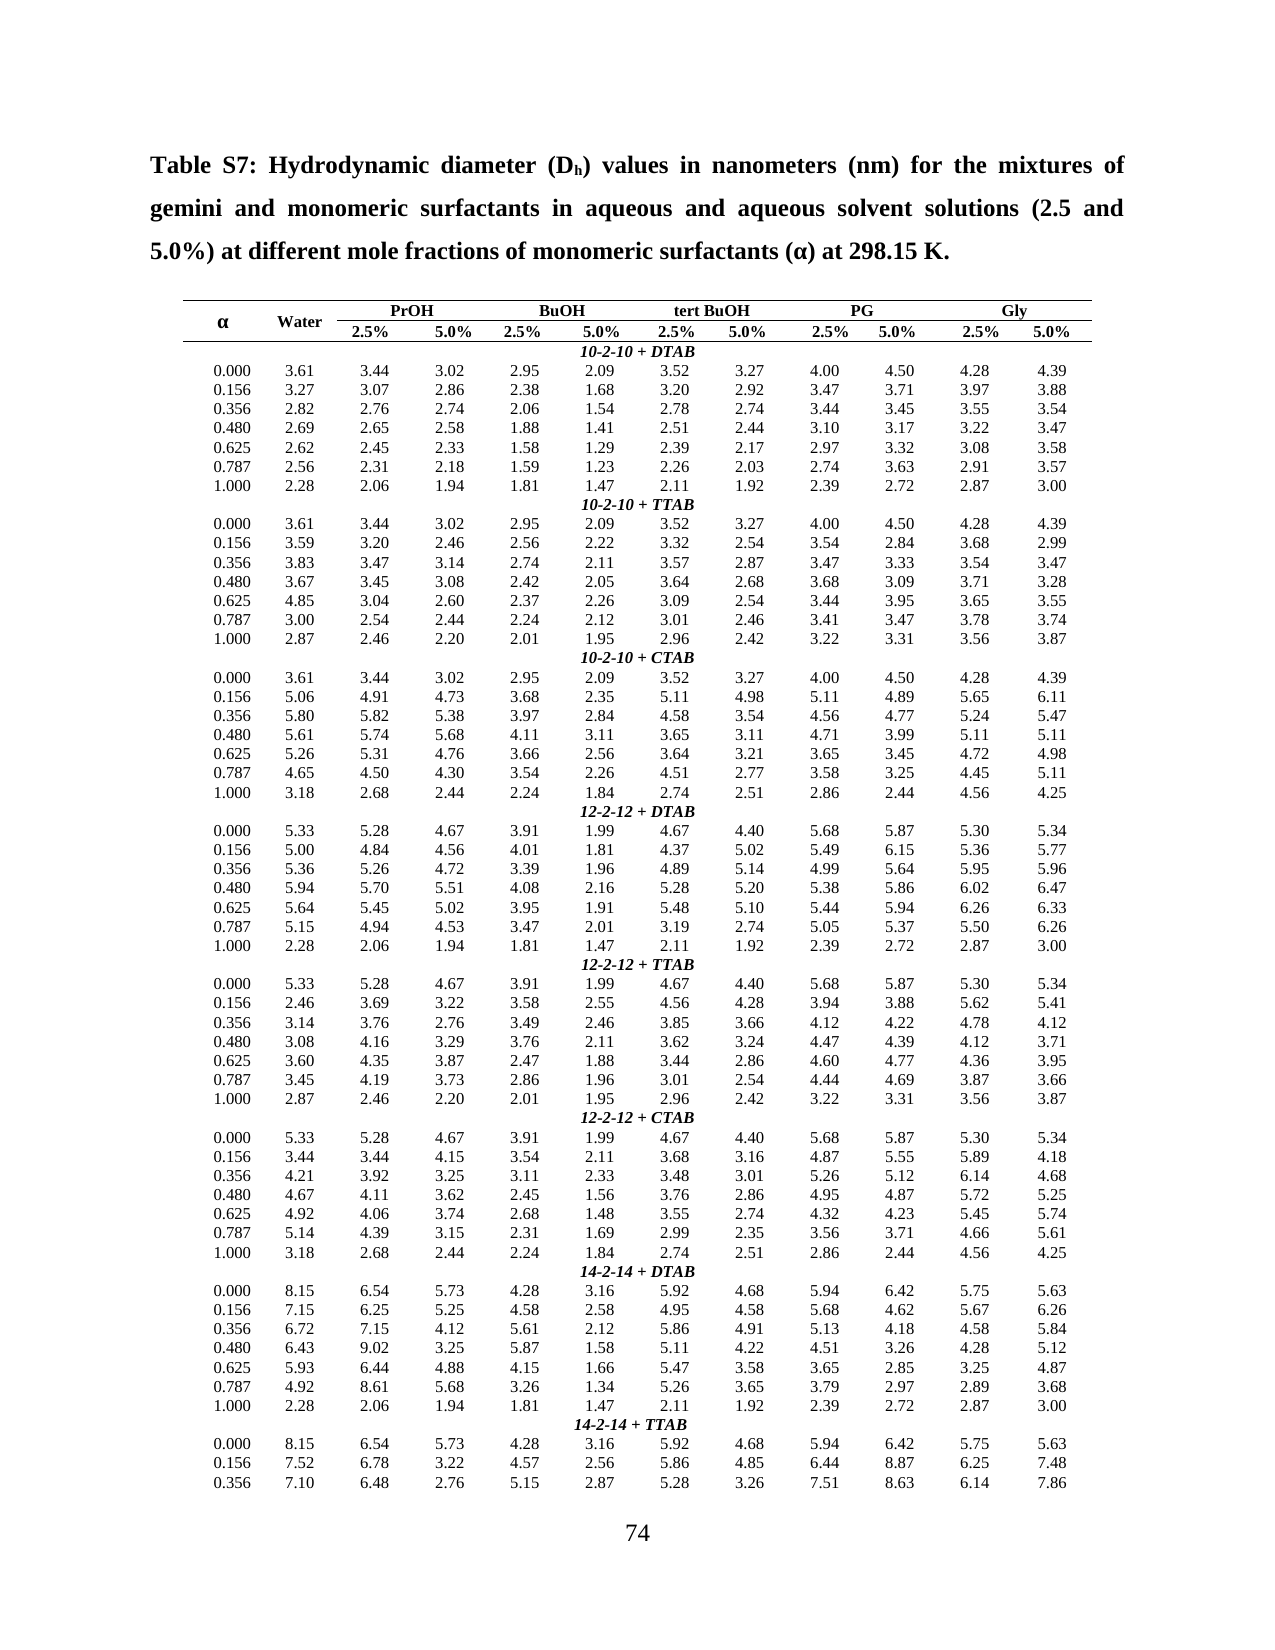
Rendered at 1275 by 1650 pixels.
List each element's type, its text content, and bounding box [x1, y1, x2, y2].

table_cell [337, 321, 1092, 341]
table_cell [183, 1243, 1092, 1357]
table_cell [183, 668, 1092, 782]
text Table S7: Hydrodynamic diameter (Dh) values in nanometers (nm) for the mixtures of gemini and monomeric surfactants in aqueous and aqueous solvent solutions (2.5 and 5.0%) at different mole fractions of monomeric surfactants (α) at 298.15 K. [150, 150, 1125, 265]
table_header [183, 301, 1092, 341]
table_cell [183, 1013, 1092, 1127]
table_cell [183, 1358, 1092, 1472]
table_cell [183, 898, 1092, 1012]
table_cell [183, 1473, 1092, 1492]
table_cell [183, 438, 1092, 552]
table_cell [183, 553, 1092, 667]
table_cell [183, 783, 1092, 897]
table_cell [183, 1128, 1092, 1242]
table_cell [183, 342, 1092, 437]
